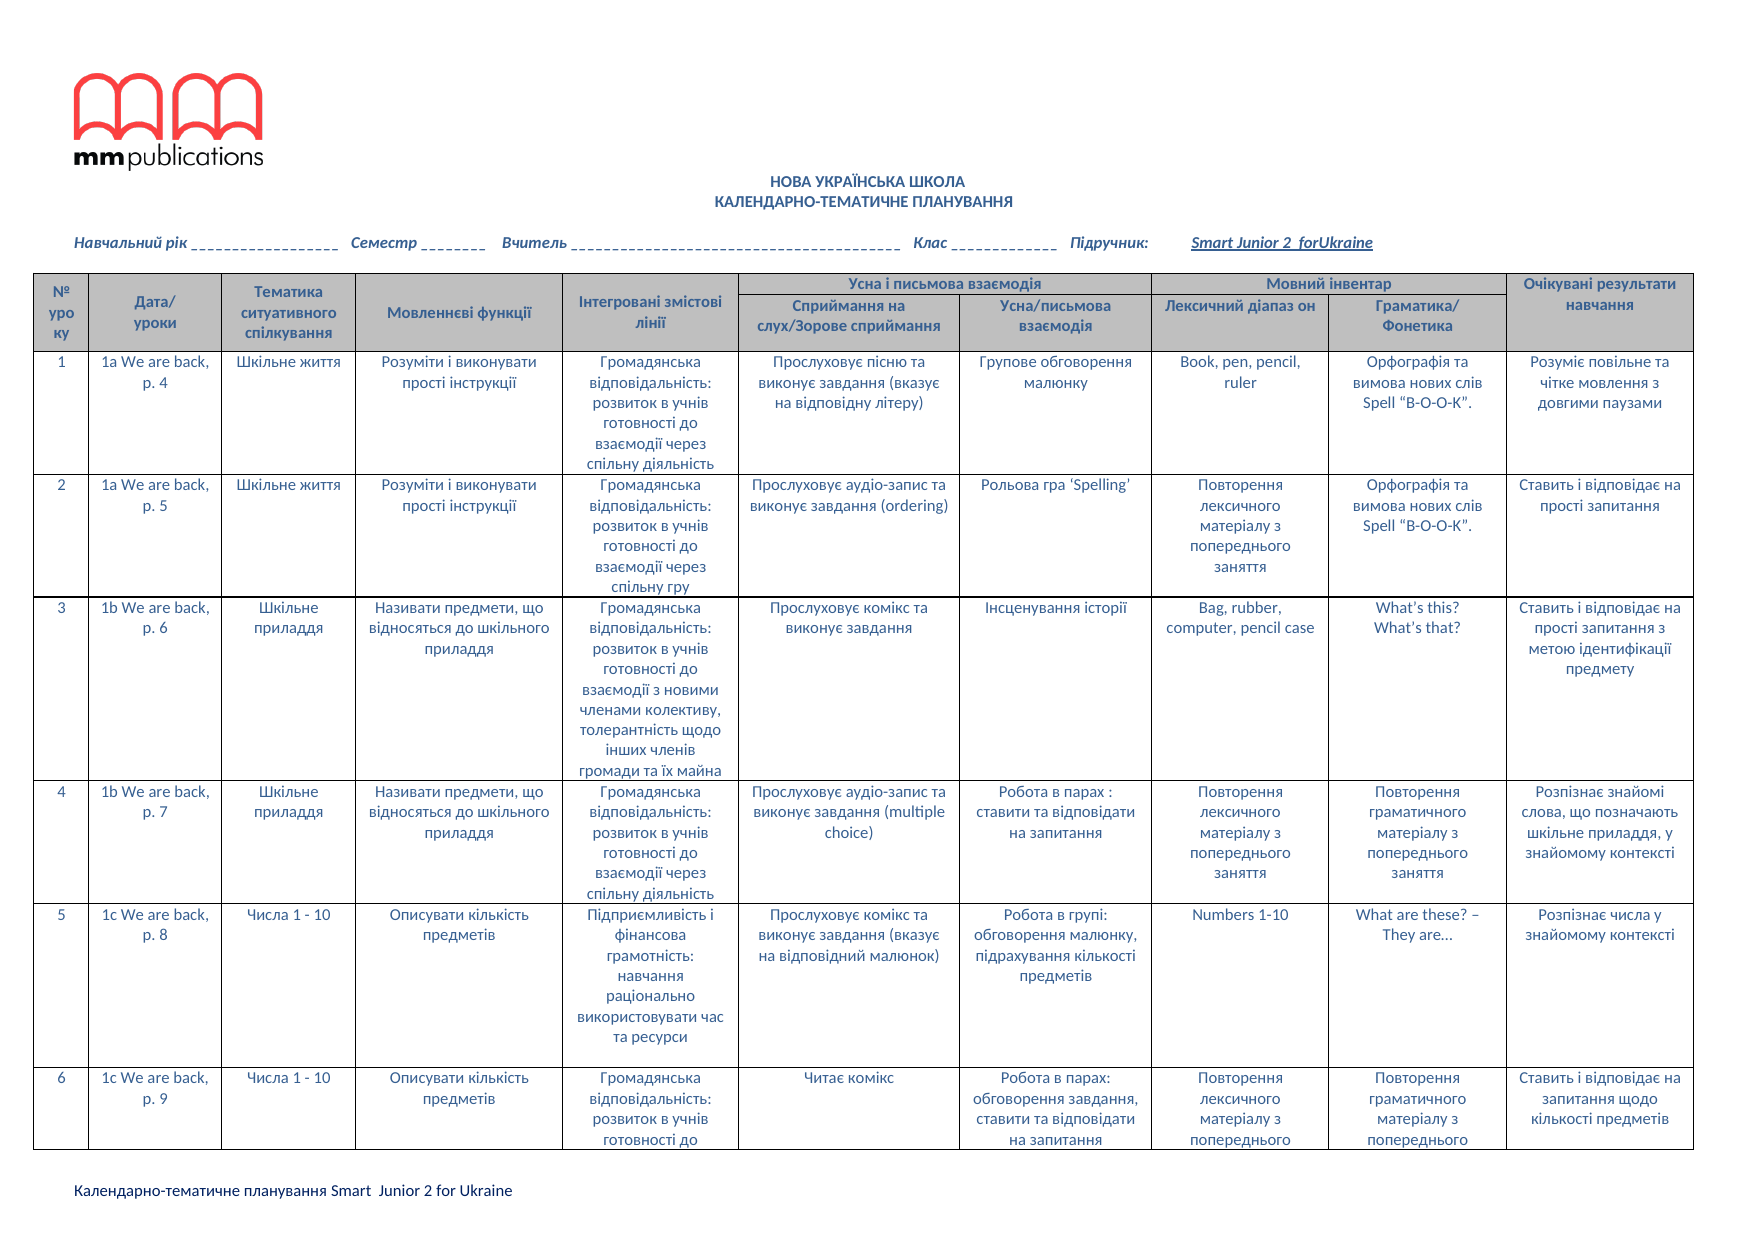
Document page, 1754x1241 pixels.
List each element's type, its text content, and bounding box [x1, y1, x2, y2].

table_cell Розуміти і виконувати прості інструкції [356, 352, 562, 473]
table_cell Шкільне приладдя [222, 598, 355, 780]
table_cell 4 [34, 781, 88, 903]
table_cell 5 [34, 904, 88, 1067]
table_cell Інсценування історії [960, 598, 1151, 780]
table_header Усна і письмова взаємодія [739, 274, 1151, 294]
table_cell Описувати кількість предметів [356, 1068, 562, 1149]
table_cell Робота в групі: обговорення малюнку, підрахування кількості предметів [960, 904, 1151, 1067]
table_cell Орфографія та вимова нових слів Spell “B-O-O-K”. [1329, 352, 1506, 473]
table_header Тематика ситуативного спілкування [222, 274, 355, 351]
table_cell Розуміє повільне та чітке мовлення з довгими паузами [1507, 352, 1693, 473]
table_header Мовленнєві функції [356, 274, 562, 351]
table_header Інтегровані змістові лінії [563, 274, 738, 351]
table_cell 1c We are back, p. 9 [89, 1068, 221, 1149]
table_cell 2 [34, 475, 88, 596]
table_cell 3 [34, 598, 88, 780]
table_cell Ставить і відповідає на прості запитання з метою ідентифікації предмету [1507, 598, 1693, 780]
table_cell Граматика/Фонетика [1329, 295, 1506, 351]
table_cell Читає комікс [739, 1068, 959, 1149]
table_cell Ставить і відповідає на запитання щодо кількості предметів [1507, 1068, 1693, 1149]
table_cell Book, pen, pencil, ruler [1152, 352, 1328, 473]
table_cell Сприймання на слух/Зорове сприймання [739, 295, 959, 351]
table_cell Лексичний діапаз он [1152, 295, 1328, 351]
table_header Очікувані результати навчання [1507, 274, 1693, 351]
table_cell Прослуховує комікс та виконує завдання [739, 598, 959, 780]
table_cell Громадянська відповідальність: розвиток в учнів готовності до взаємодії через спільну діяльність [563, 1068, 738, 1149]
table_cell Називати предмети, що відносяться до шкільного приладдя [356, 598, 562, 780]
table_cell Повторення граматичного матеріалу з попереднього заняття [1329, 1068, 1506, 1149]
table_cell Усна/письмова взаємодія [960, 295, 1151, 351]
text Навчальний рік __________________ Семестр ________ Вчитель ________________________________________ Клас _____________ Підручник: Smart Junior 2 forUkraine [74, 232, 1654, 252]
table_cell Шкільне життя [222, 352, 355, 473]
table_cell Numbers 1-10 [1152, 904, 1328, 1067]
table_cell 1b We are back, p. 6 [89, 598, 221, 780]
table_cell Розуміти і виконувати прості інструкції [356, 475, 562, 596]
table_cell Громадянська відповідальність: розвиток в учнів готовності до взаємодії через спільну діяльність [563, 781, 738, 903]
table_cell 1a We are back, p. 4 [89, 352, 221, 473]
table_cell Громадянська відповідальність: розвиток в учнів готовності до взаємодії через спільну діяльність [563, 352, 738, 473]
table_cell Повторення лексичного матеріалу з попереднього заняття [1152, 781, 1328, 903]
table_cell Шкільне приладдя [222, 781, 355, 903]
table_cell Числа 1 - 10 [222, 1068, 355, 1149]
table_header Мовний інвентар [1152, 274, 1506, 294]
table_cell Групове обговорення малюнку [960, 352, 1151, 473]
table_header № уроку [34, 274, 88, 351]
table_cell 1a We are back, p. 5 [89, 475, 221, 596]
table_cell Прослуховує комікс та виконує завдання (вказує на відповідний малюнок) [739, 904, 959, 1067]
table_cell Робота в парах: обговорення завдання, ставити та відповідати на запитання [960, 1068, 1151, 1149]
table_cell Орфографія та вимова нових слів Spell “B-O-O-K”. [1329, 475, 1506, 596]
table_cell Підприємливість і фінансова грамотність: навчання раціонально використовувати час та ресурси [563, 904, 738, 1067]
table_cell Громадянська відповідальність: розвиток в учнів готовності до взаємодії з новими членами колективу, толерантність щодо інших членів громади та їх майна [563, 598, 738, 780]
text КАЛЕНДАРНО-ТЕМАТИЧНЕ ПЛАНУВАННЯ [74, 191, 1654, 212]
table_cell Ставить і відповідає на прості запитання [1507, 475, 1693, 596]
table_cell Громадянська відповідальність: розвиток в учнів готовності до взаємодії через спільну гру [563, 475, 738, 596]
table_cell Називати предмети, що відносяться до шкільного приладдя [356, 781, 562, 903]
table_cell 1 [34, 352, 88, 473]
table_cell What are these? – They are… [1329, 904, 1506, 1067]
table_cell Шкільне життя [222, 475, 355, 596]
table_cell What’s this? What’s that? [1329, 598, 1506, 780]
table_cell Прослуховує аудіо-запис та виконує завдання (multiple choice) [739, 781, 959, 903]
table_cell Описувати кількість предметів [356, 904, 562, 1067]
table_cell Розпізнає знайомі слова, що позначають шкільне приладдя, у знайомому контексті [1507, 781, 1693, 903]
table_cell Повторення граматичного матеріалу з попереднього заняття [1329, 781, 1506, 903]
table_cell Розпізнає числа у знайомому контексті [1507, 904, 1693, 1067]
table_cell Числа 1 - 10 [222, 904, 355, 1067]
table_header Дата/ уроки [89, 274, 221, 351]
table_cell Рольова гра ‘Spelling’ [960, 475, 1151, 596]
table_cell Прослуховує пісню та виконує завдання (вказує на відповідну літеру) [739, 352, 959, 473]
table_cell Повторення лексичного матеріалу з попереднього заняття [1152, 1068, 1328, 1149]
table_cell Повторення лексичного матеріалу з попереднього заняття [1152, 475, 1328, 596]
text НОВА УКРАЇНСЬКА ШКОЛА [74, 171, 1654, 191]
table_cell 1c We are back, p. 8 [89, 904, 221, 1067]
table_cell Bag, rubber, computer, pencil case [1152, 598, 1328, 780]
table_cell Робота в парах : ставити та відповідати на запитання [960, 781, 1151, 903]
table_cell 6 [34, 1068, 88, 1149]
table_cell 1b We are back, p. 7 [89, 781, 221, 903]
table_cell Прослуховує аудіо-запис та виконує завдання (ordering) [739, 475, 959, 596]
picture [73, 73, 263, 171]
